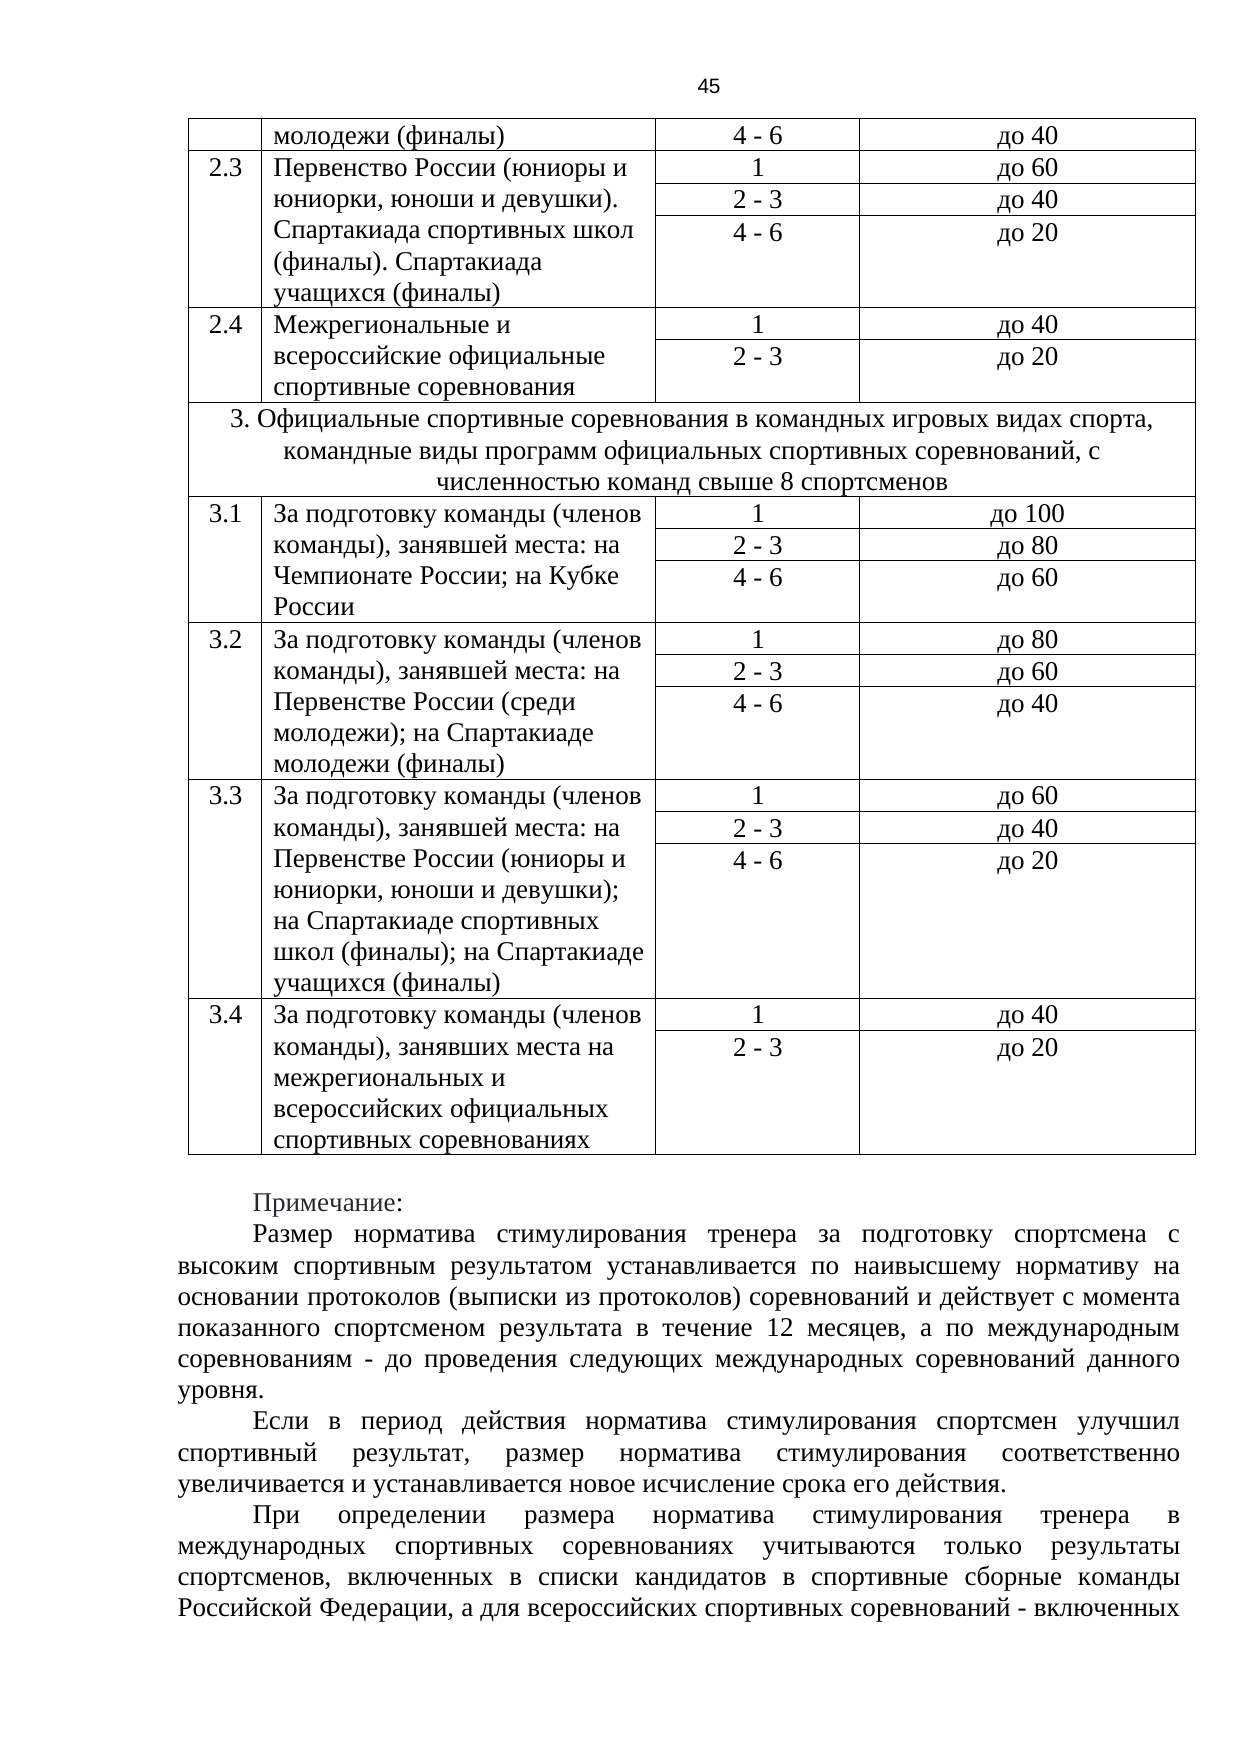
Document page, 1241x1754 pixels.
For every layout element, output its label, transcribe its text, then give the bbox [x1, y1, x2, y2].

table_cell до 20 [860, 216, 1195, 307]
table_cell За подготовку команды (членов команды), занявшей места: на Чемпионате России; на Кубке России [262, 497, 655, 622]
table_cell 2 - 3 [656, 1031, 859, 1154]
table_cell 1 [656, 497, 859, 528]
table_cell 1 [656, 623, 859, 654]
table_cell до 20 [860, 1031, 1195, 1154]
table_cell За подготовку команды (членов команды), занявшей места: на Первенстве России (юниоры и юниорки, юноши и девушки); на Спартакиаде спортивных школ (финалы); на Спартакиаде учащихся (финалы) [262, 780, 655, 997]
table_cell 2 - 3 [656, 340, 859, 402]
table_cell 3.2 [189, 623, 261, 778]
table_cell 4 - 6 [656, 561, 859, 622]
table_cell За подготовку команды (членов команды), занявшей места: на Первенстве России (среди молодежи); на Спартакиаде молодежи (финалы) [262, 623, 655, 778]
table_cell до 60 [860, 655, 1195, 686]
text Если в период действия норматива стимулирования спортсмен улучшил спортивный результат, размер норматива стимулирования соответственно увеличивается и устанавливается новое исчисление срока его действия. [177, 1404, 1181, 1498]
table_cell 1 [656, 308, 859, 339]
table_cell до 60 [860, 151, 1195, 182]
table_cell 4 - 6 [656, 687, 859, 778]
table_cell до 40 [860, 812, 1195, 843]
table_cell до 40 [860, 184, 1195, 215]
table_cell 4 - 6 [656, 119, 859, 150]
table_cell 2.3 [189, 151, 261, 307]
table_cell до 40 [860, 687, 1195, 778]
table_cell Межрегиональные и всероссийские официальные спортивные соревнования [262, 308, 655, 402]
table_cell 2 - 3 [656, 529, 859, 560]
table_cell 3. Официальные спортивные соревнования в командных игровых видах спорта, командные виды программ официальных спортивных соревнований, с численностью команд свыше 8 спортсменов [189, 403, 1195, 496]
table_cell 3.3 [189, 780, 261, 997]
table_cell до 80 [860, 529, 1195, 560]
table_cell до 40 [860, 308, 1195, 339]
table_cell до 100 [860, 497, 1195, 528]
table_cell 4 - 6 [656, 844, 859, 997]
table_cell 3.4 [189, 999, 261, 1154]
table_cell до 60 [860, 561, 1195, 622]
table_cell 2 - 3 [656, 812, 859, 843]
table_cell до 60 [860, 780, 1195, 811]
table_cell 1 [656, 151, 859, 182]
table_cell до 20 [860, 844, 1195, 997]
table_cell до 80 [860, 623, 1195, 654]
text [177, 1498, 1181, 1622]
table_cell до 40 [860, 999, 1195, 1030]
table_cell 2 - 3 [656, 184, 859, 215]
table_cell 1 [656, 780, 859, 811]
table_cell 1 [656, 999, 859, 1030]
table_cell За подготовку команды (членов команды), занявших места на межрегиональных и всероссийских официальных спортивных соревнованиях [262, 999, 655, 1154]
text Размер норматива стимулирования тренера за подготовку спортсмена с высоким спортивным результатом устанавливается по наивысшему нормативу на основании протоколов (выписки из протоколов) соревнований и действует с момента показанного спортсменом результата в течение 12 месяцев, а по международным соревнованиям - до проведения следующих международных соревнований данного уровня. [177, 1218, 1181, 1404]
table_cell до 20 [860, 340, 1195, 402]
table_cell 4 - 6 [656, 216, 859, 307]
table_cell 2 - 3 [656, 655, 859, 686]
table_cell до 40 [860, 119, 1195, 150]
table_cell 2.4 [189, 308, 261, 402]
text Примечание: [177, 1186, 1181, 1218]
table_cell 3.1 [189, 497, 261, 622]
table_cell Первенство России (юниоры и юниорки, юноши и девушки). Спартакиада спортивных школ (финалы). Спартакиада учащихся (финалы) [262, 151, 655, 307]
